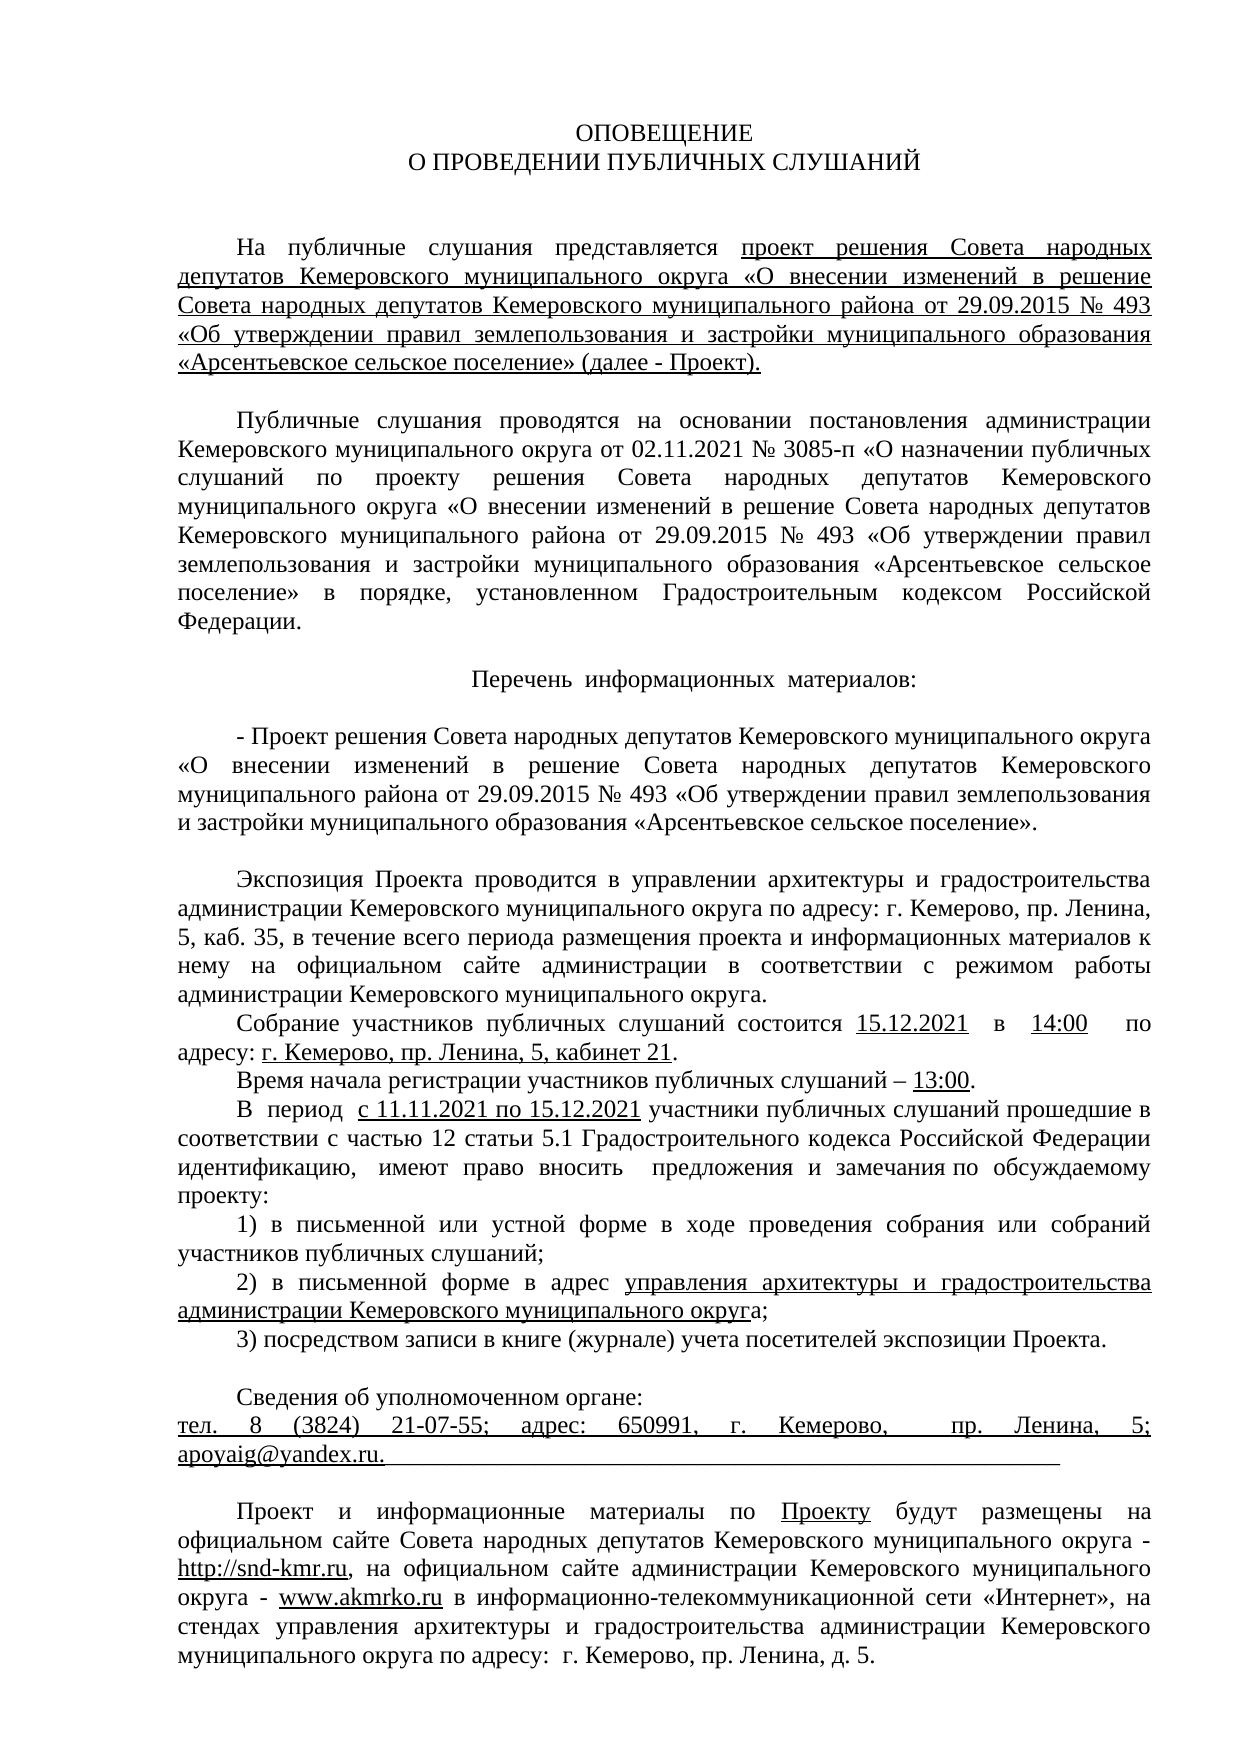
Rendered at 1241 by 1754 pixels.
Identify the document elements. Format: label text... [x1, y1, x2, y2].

text Проект и информационные материалы по Проекту будут размещены на официальном сайте Совета народных депутатов Кемеровского муниципального округа - http://snd-kmr.ru, на официальном сайте администрации Кемеровского муниципального округа - www.akmrko.ru в информационно-телекоммуникационной сети «Интернет», на стендах управления архитектуры и градостроительства администрации Кемеровского муниципального округа по адресу: г. Кемерово, пр. Ленина, д. 5. [177, 1496, 1152, 1668]
text - Проект решения Совета народных депутатов Кемеровского муниципального округа «О внесении изменений в решение Совета народных депутатов Кемеровского муниципального района от 29.09.2015 № 493 «Об утверждении правил землепользования и застройки муниципального образования «Арсентьевское сельское поселение». [177, 721, 1152, 836]
text ОПОВЕЩЕНИЕ [177, 118, 1152, 147]
text Время начала регистрации участников публичных слушаний – 13:00. [177, 1065, 1152, 1094]
text тел. 8 (3824) 21-07-55; адрес: 650991, г. Кемерово, пр. Ленина, 5; apoyaig@yandex.ru.______________________________________________________ [177, 1410, 1152, 1468]
text Экспозиция Проекта проводится в управлении архитектуры и градостроительства администрации Кемеровского муниципального округа по адресу: г. Кемерово, пр. Ленина, 5, каб. 35, в течение всего периода размещения проекта и информационных материалов к нему на официальном сайте администрации в соответствии с режимом работы администрации Кемеровского муниципального округа. [177, 864, 1152, 1008]
text На публичные слушания представляется проект решения Совета народных депутатов Кемеровского муниципального округа «О внесении изменений в решение Совета народных депутатов Кемеровского муниципального района от 29.09.2015 № 493 «Об утверждении правил землепользования и застройки муниципального образования «Арсентьевское сельское поселение» (далее - Проект). [177, 316, 1152, 344]
text На публичные слушания представляется проект решения Совета народных депутатов Кемеровского муниципального округа «О внесении изменений в решение Совета народных депутатов Кемеровского муниципального района от 29.09.2015 № 493 «Об утверждении правил землепользования и застройки муниципального образования «Арсентьевское сельское поселение» (далее - Проект). [177, 288, 1152, 315]
text 2) в письменной форме в адрес управления архитектуры и градостроительства администрации Кемеровского муниципального округа; [177, 1267, 1152, 1324]
text 1) в письменной или устной форме в ходе проведения собрания или собраний участников публичных слушаний; [177, 1209, 1152, 1267]
text 3) посредством записи в книге (журнале) учета посетителей экспозиции Проекта. [177, 1324, 1152, 1353]
text В период с 11.11.2021 по 15.12.2021 участники публичных слушаний прошедшие в соответствии с частью 12 статьи 5.1 Градостроительного кодекса Российской Федерации идентификацию, имеют право вносить предложения и замечания по обсуждаемому проекту: [177, 1094, 1152, 1209]
text Перечень информационных материалов: [177, 664, 1152, 692]
text Публичные слушания проводятся на основании постановления администрации Кемеровского муниципального округа от 02.11.2021 № 3085-п «О назначении публичных слушаний по проекту решения Совета народных депутатов Кемеровского муниципального округа «О внесении изменений в решение Совета народных депутатов Кемеровского муниципального района от 29.09.2015 № 493 «Об утверждении правил землепользования и застройки муниципального образования «Арсентьевское сельское поселение» в порядке, установленном Градостроительным кодексом Российской Федерации. [177, 405, 1152, 635]
text Сведения об уполномоченном органе: [177, 1382, 1152, 1410]
text О ПРОВЕДЕНИИ ПУБЛИЧНЫХ СЛУШАНИЙ [177, 147, 1152, 176]
text На публичные слушания представляется проект решения Совета народных депутатов Кемеровского муниципального округа «О внесении изменений в решение Совета народных депутатов Кемеровского муниципального района от 29.09.2015 № 493 «Об утверждении правил землепользования и застройки муниципального образования «Арсентьевское сельское поселение» (далее - Проект). [177, 232, 1152, 286]
text На публичные слушания представляется проект решения Совета народных депутатов Кемеровского муниципального округа «О внесении изменений в решение Совета народных депутатов Кемеровского муниципального района от 29.09.2015 № 493 «Об утверждении правил землепользования и застройки муниципального образования «Арсентьевское сельское поселение» (далее - Проект). [177, 345, 1152, 376]
text Собрание участников публичных слушаний состоится 15.12.2021 в 14:00 по адресу: г. Кемерово, пр. Ленина, 5, кабинет 21. [177, 1008, 1152, 1065]
